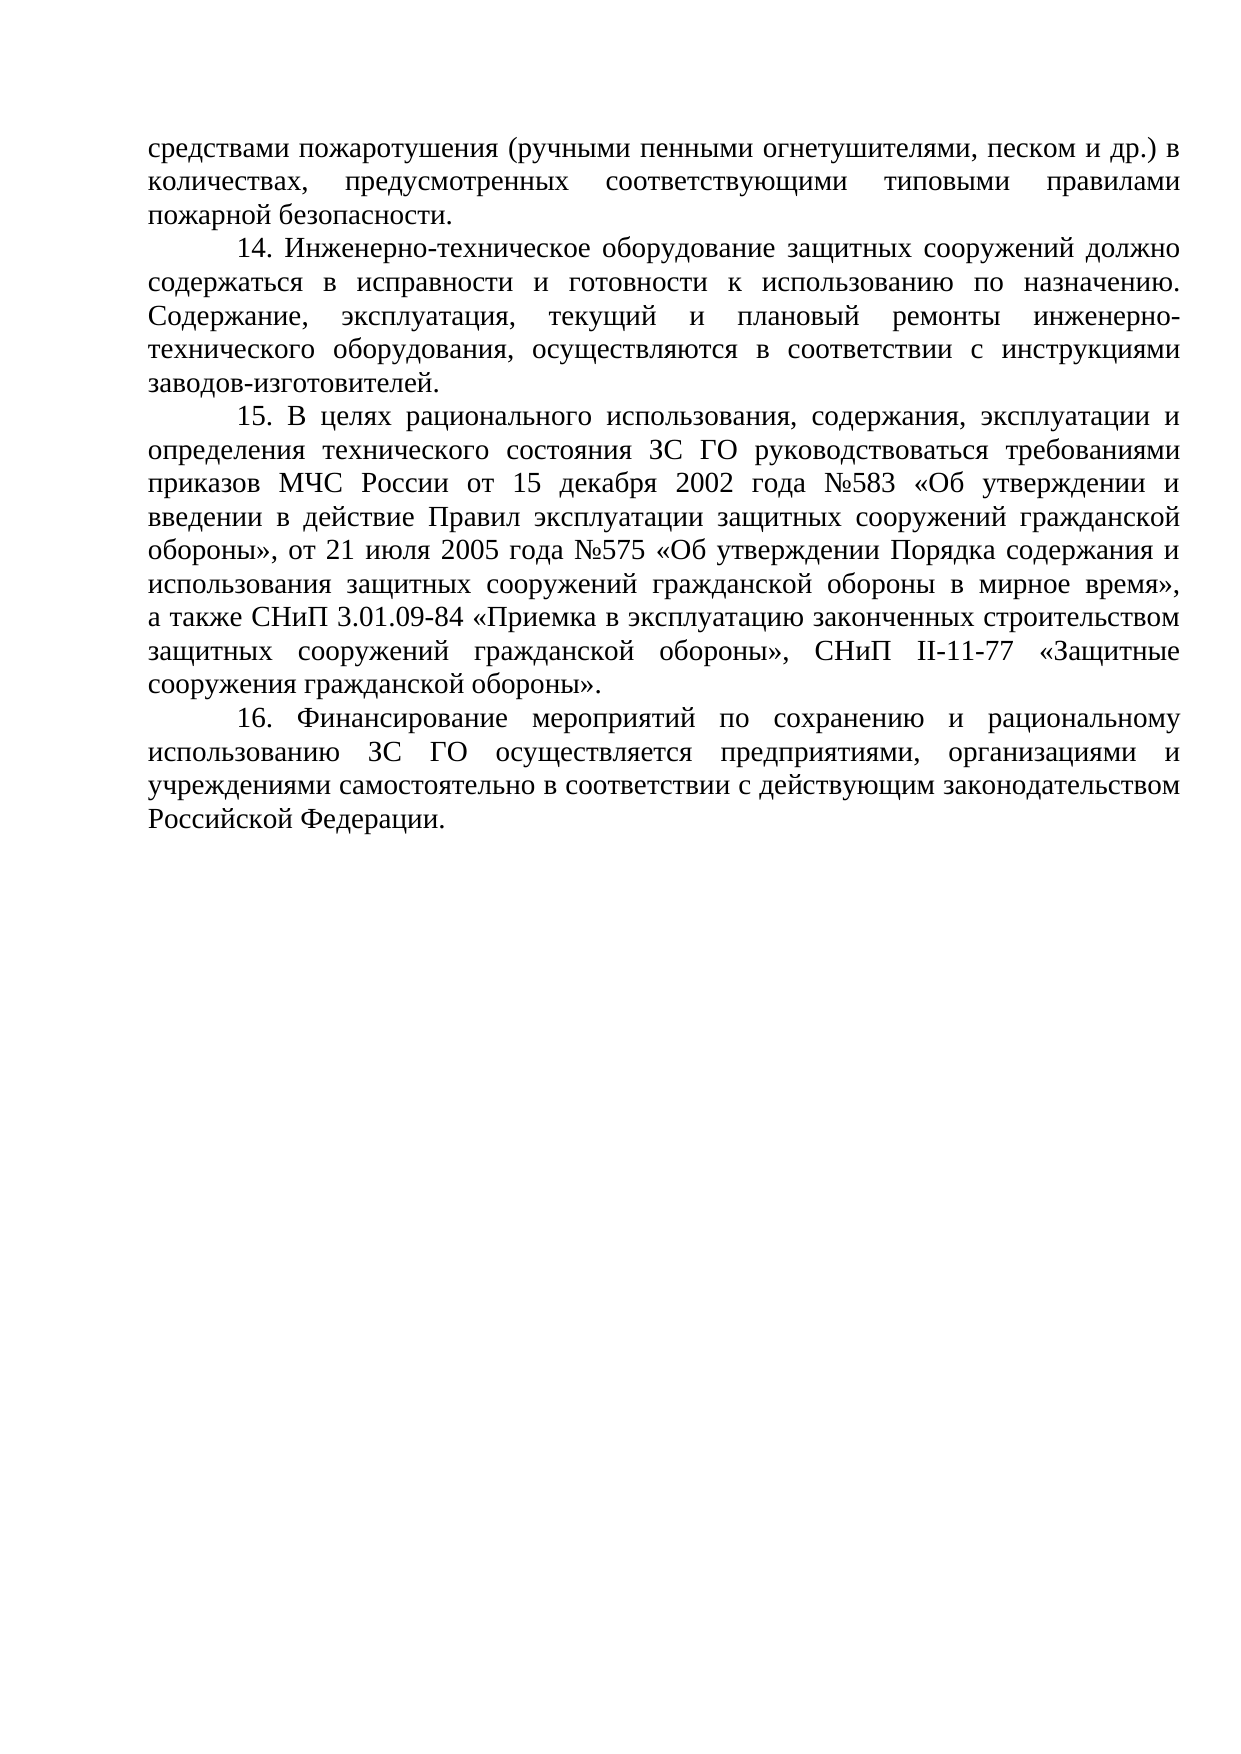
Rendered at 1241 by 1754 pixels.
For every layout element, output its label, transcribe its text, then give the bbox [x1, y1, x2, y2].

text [148, 130, 1181, 231]
text 14. Инженерно-техническое оборудование защитных сооружений должно содержаться в исправности и готовности к использованию по назначению. Содержание, эксплуатация, текущий и плановый ремонты инженерно-технического оборудования, осуществляются в соответствии с инструкциями заводов-изготовителей. [148, 231, 1181, 398]
text 15. В целях рационального использования, содержания, эксплуатации и определения технического состояния ЗС ГО руководствоваться требованиями приказов МЧС России от 15 декабря 2002 года №583 «Об утверждении и введении в действие Правил эксплуатации защитных сооружений гражданской обороны», от 21 июля 2005 года №575 «Об утверждении Порядка содержания и использования защитных сооружений гражданской обороны в мирное время», а также СНиП 3.01.09-84 «Приемка в эксплуатацию законченных строительством защитных сооружений гражданской обороны», СНиП II-11-77 «Защитные сооружения гражданской обороны». [148, 398, 1181, 700]
text 16. Финансирование мероприятий по сохранению и рациональному использованию ЗС ГО осуществляется предприятиями, организациями и учреждениями самостоятельно в соответствии с действующим законодательством Российской Федерации. [148, 700, 1181, 834]
